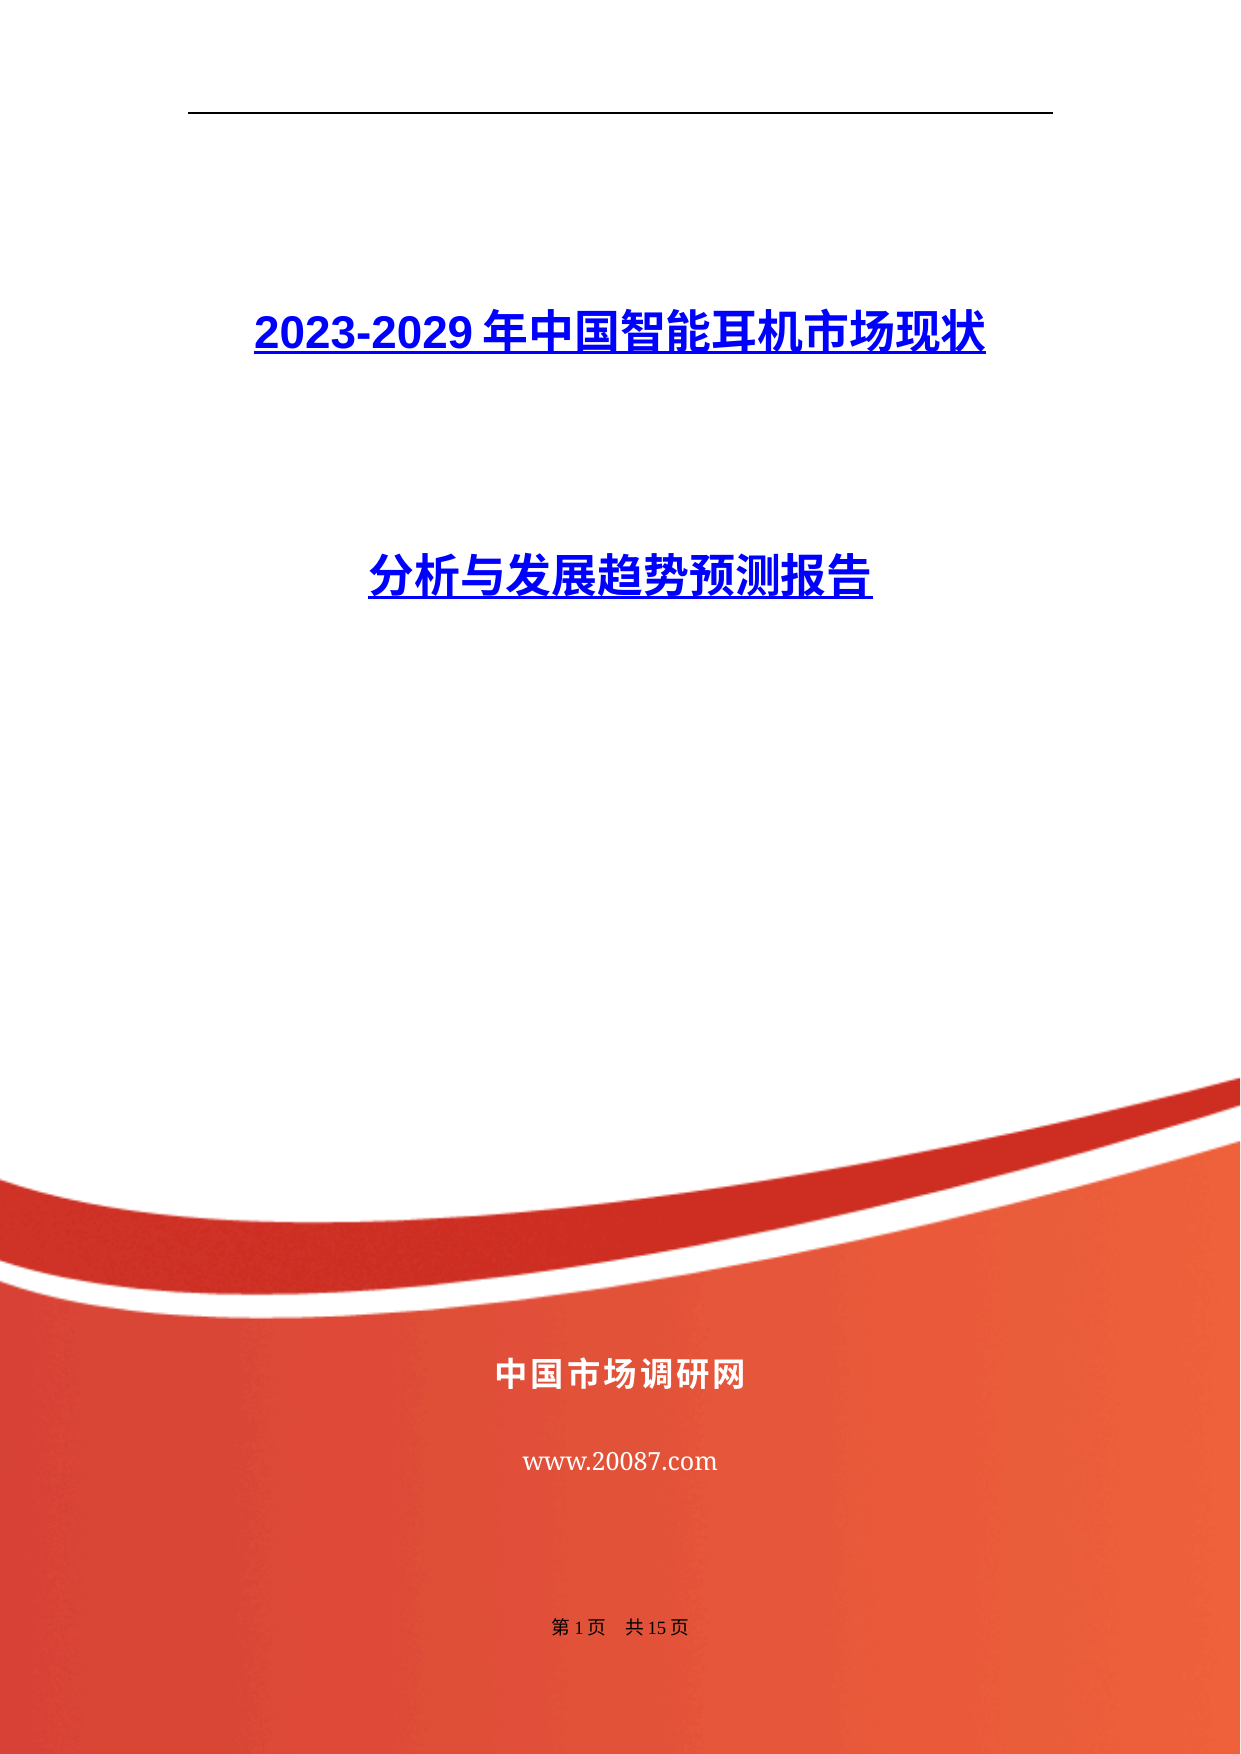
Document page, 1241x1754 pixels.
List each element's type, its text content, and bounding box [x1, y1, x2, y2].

subtitle 中国市场调研网 [187, 1339, 1053, 1404]
picture [0, 1006, 1241, 1754]
table_header 2023-2029年中国智能耳机市场现状分析与发展趋势预测报告 [188, 207, 1053, 773]
text www.20087.com [187, 1428, 1053, 1493]
